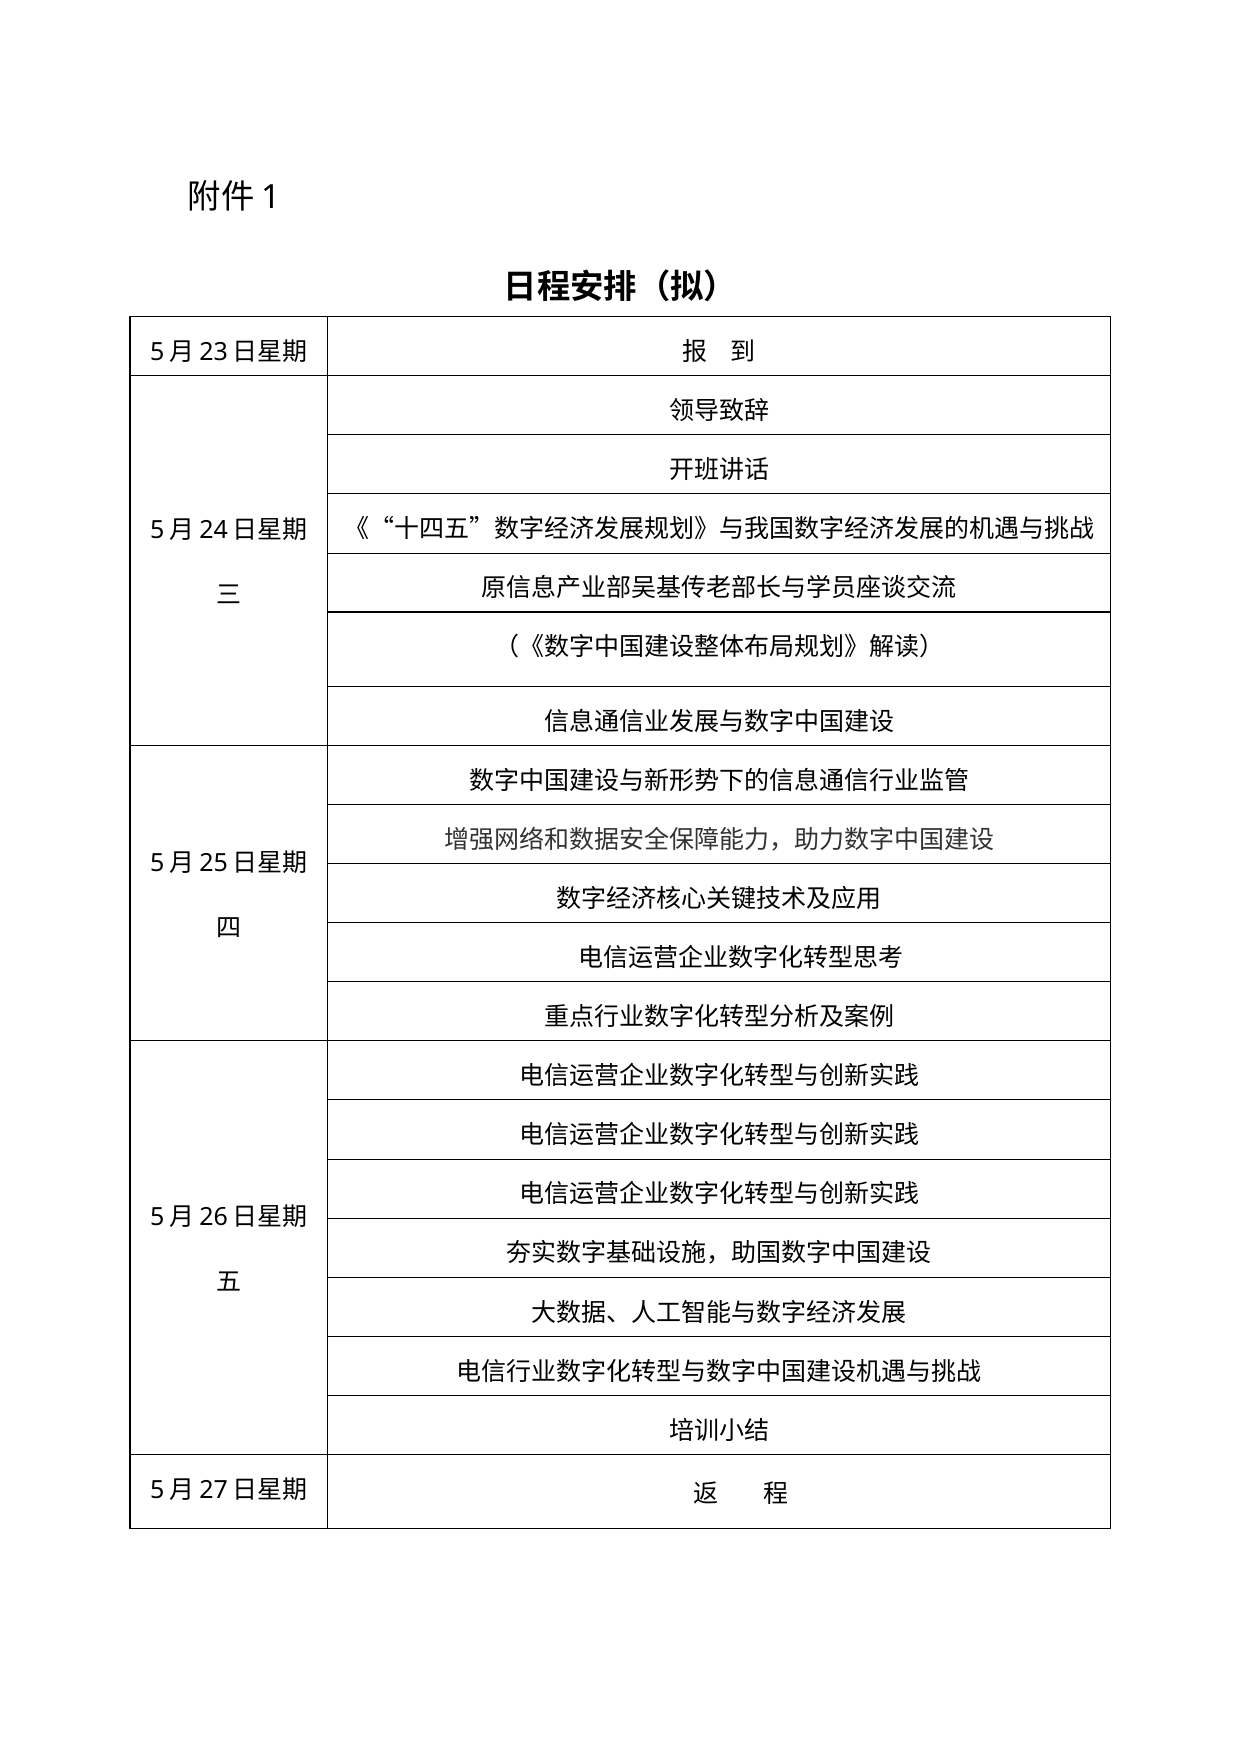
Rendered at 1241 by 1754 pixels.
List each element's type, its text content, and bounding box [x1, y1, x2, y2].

table_cell 电信运营企业数字化转型与创新实践 [328, 1041, 1110, 1099]
table_cell 5月25日星期四 [131, 746, 327, 1040]
text 日程安排（拟） [187, 251, 1053, 316]
table_cell 领导致辞 [328, 376, 1110, 434]
table_cell 夯实数字基础设施，助国数字中国建设 [328, 1219, 1110, 1277]
table_cell 信息通信业发展与数字中国建设 [328, 687, 1110, 745]
table_cell 数字中国建设与新形势下的信息通信行业监管 [328, 746, 1110, 804]
table_cell 电信运营企业数字化转型思考 [328, 923, 1110, 981]
table_cell （《数字中国建设整体布局规划》解读） 央企科技创新与数字中国建设 [328, 613, 1110, 686]
table_cell 返 程 [328, 1455, 1110, 1528]
table_cell 原信息产业部吴基传老部长与学员座谈交流 [328, 554, 1110, 611]
table_header 报 到 [328, 317, 1110, 375]
table_cell 《“十四五”数字经济发展规划》与我国数字经济发展的机遇与挑战 [328, 494, 1110, 552]
table_cell 电信运营企业数字化转型与创新实践 [328, 1160, 1110, 1217]
table_header 5月23日星期二 [131, 317, 327, 375]
table_cell 5月27日星期六 上午 [131, 1455, 327, 1528]
table_cell 5月26日星期五 [131, 1041, 327, 1454]
table_cell 电信行业数字化转型与数字中国建设机遇与挑战 [328, 1337, 1110, 1395]
table_cell 电信运营企业数字化转型与创新实践 [328, 1100, 1110, 1158]
table_cell 数字经济核心关键技术及应用 [328, 864, 1110, 922]
text 附件1 [187, 162, 1053, 227]
table_cell 5月24日星期三 [131, 376, 327, 745]
table_cell 开班讲话 [328, 435, 1110, 493]
table_cell 重点行业数字化转型分析及案例 [328, 982, 1110, 1040]
table_cell 增强网络和数据安全保障能力，助力数字中国建设 [328, 805, 1110, 863]
table_cell 大数据、人工智能与数字经济发展 [328, 1278, 1110, 1336]
table_cell 培训小结 [328, 1396, 1110, 1454]
